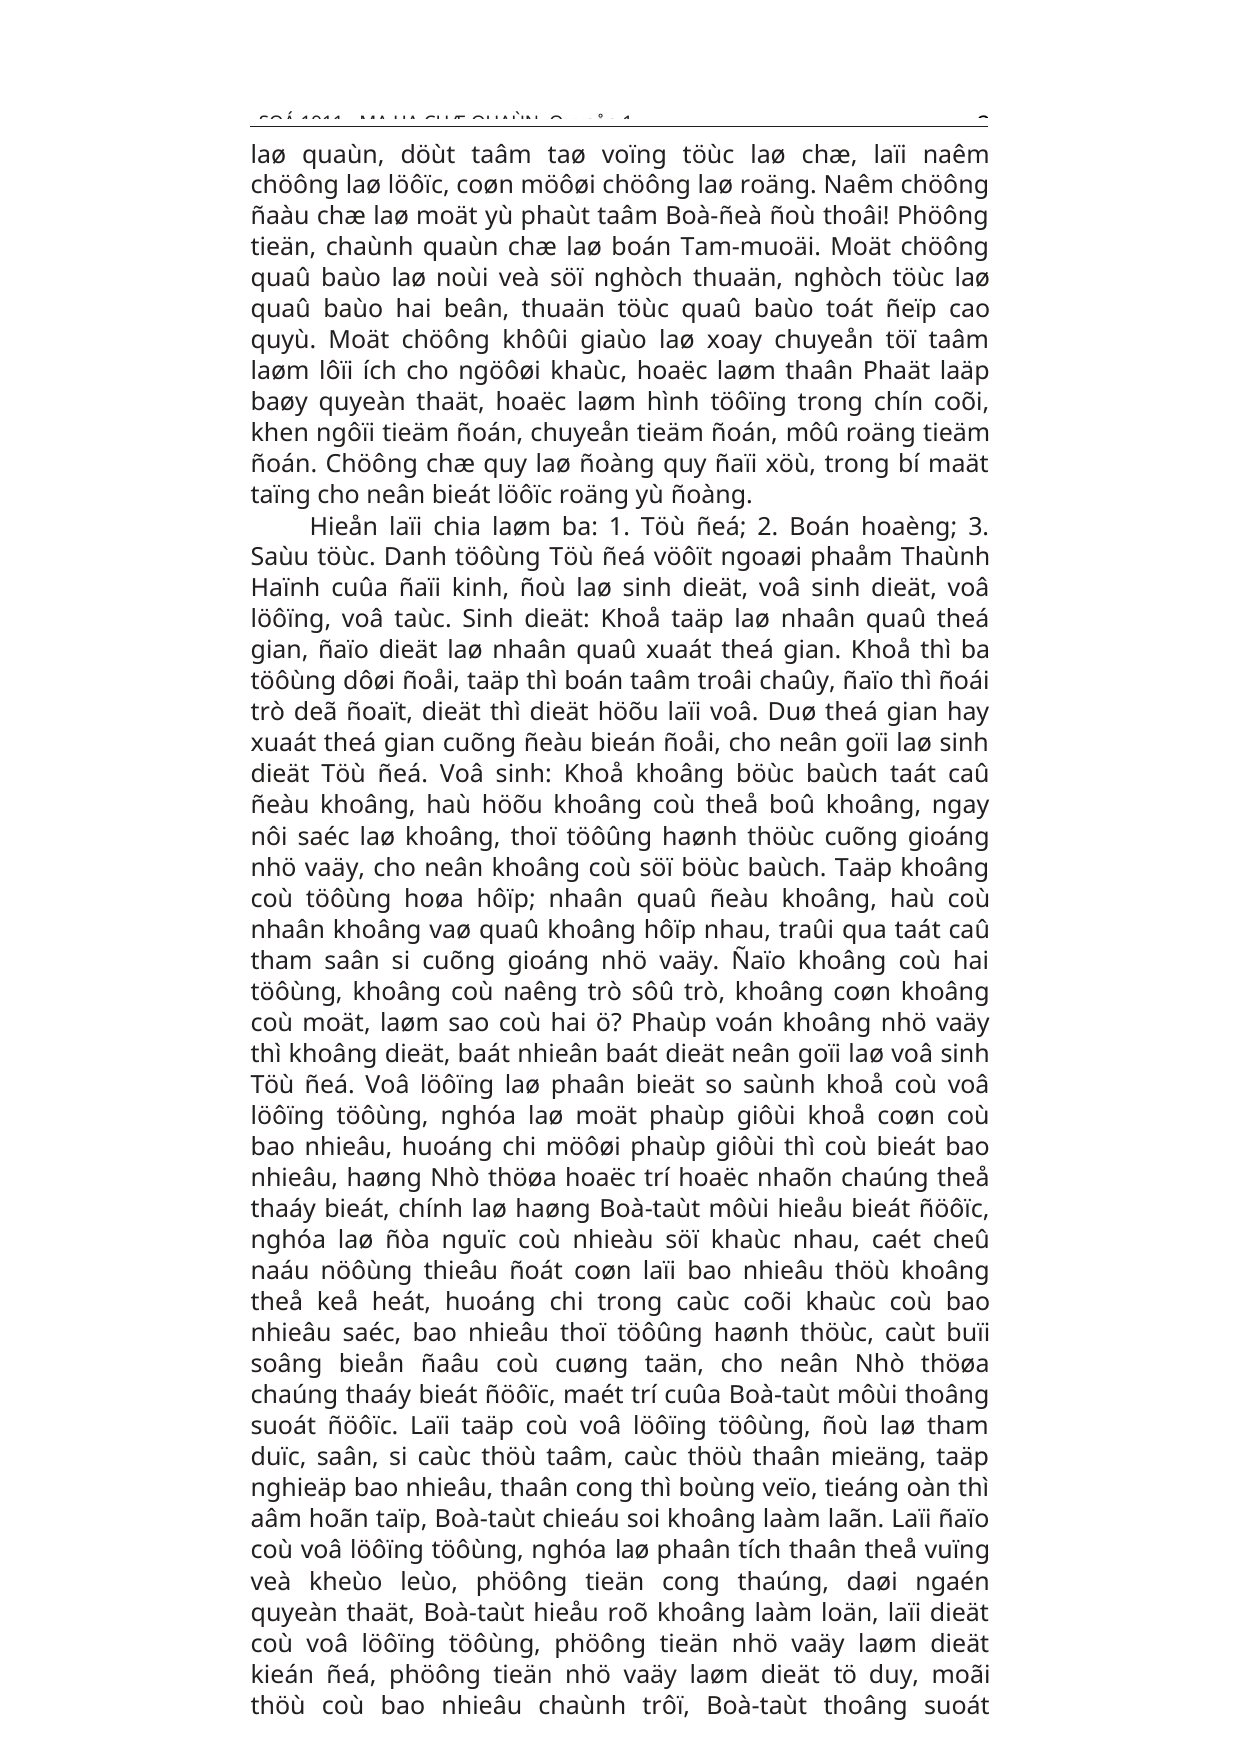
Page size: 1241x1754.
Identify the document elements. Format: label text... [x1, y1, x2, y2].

text laø quaùn, döùt taâm taø voïng töùc laø chæ, laïi naêm chöông laø löôïc, coøn möôøi chöông laø roäng. Naêm chöông ñaàu chæ laø moät yù phaùt taâm Boà-ñeà ñoù thoâi! Phöông tieän, chaùnh quaùn chæ laø boán Tam-muoäi. Moät chöông quaû baùo laø noùi veà söï nghòch thuaän, nghòch töùc laø quaû baùo hai beân, thuaän töùc quaû baùo toát ñeïp cao quyù. Moät chöông khôûi giaùo laø xoay chuyeån töï taâm laøm lôïi ích cho ngöôøi khaùc, hoaëc laøm thaân Phaät laäp baøy quyeàn thaät, hoaëc laøm hình töôïng trong chín coõi, khen ngôïi tieäm ñoán, chuyeån tieäm ñoán, môû roäng tieäm ñoán. Chöông chæ quy laø ñoàng quy ñaïi xöù, trong bí maät taïng cho neân bieát löôïc roäng yù ñoàng. [250, 138, 990, 511]
